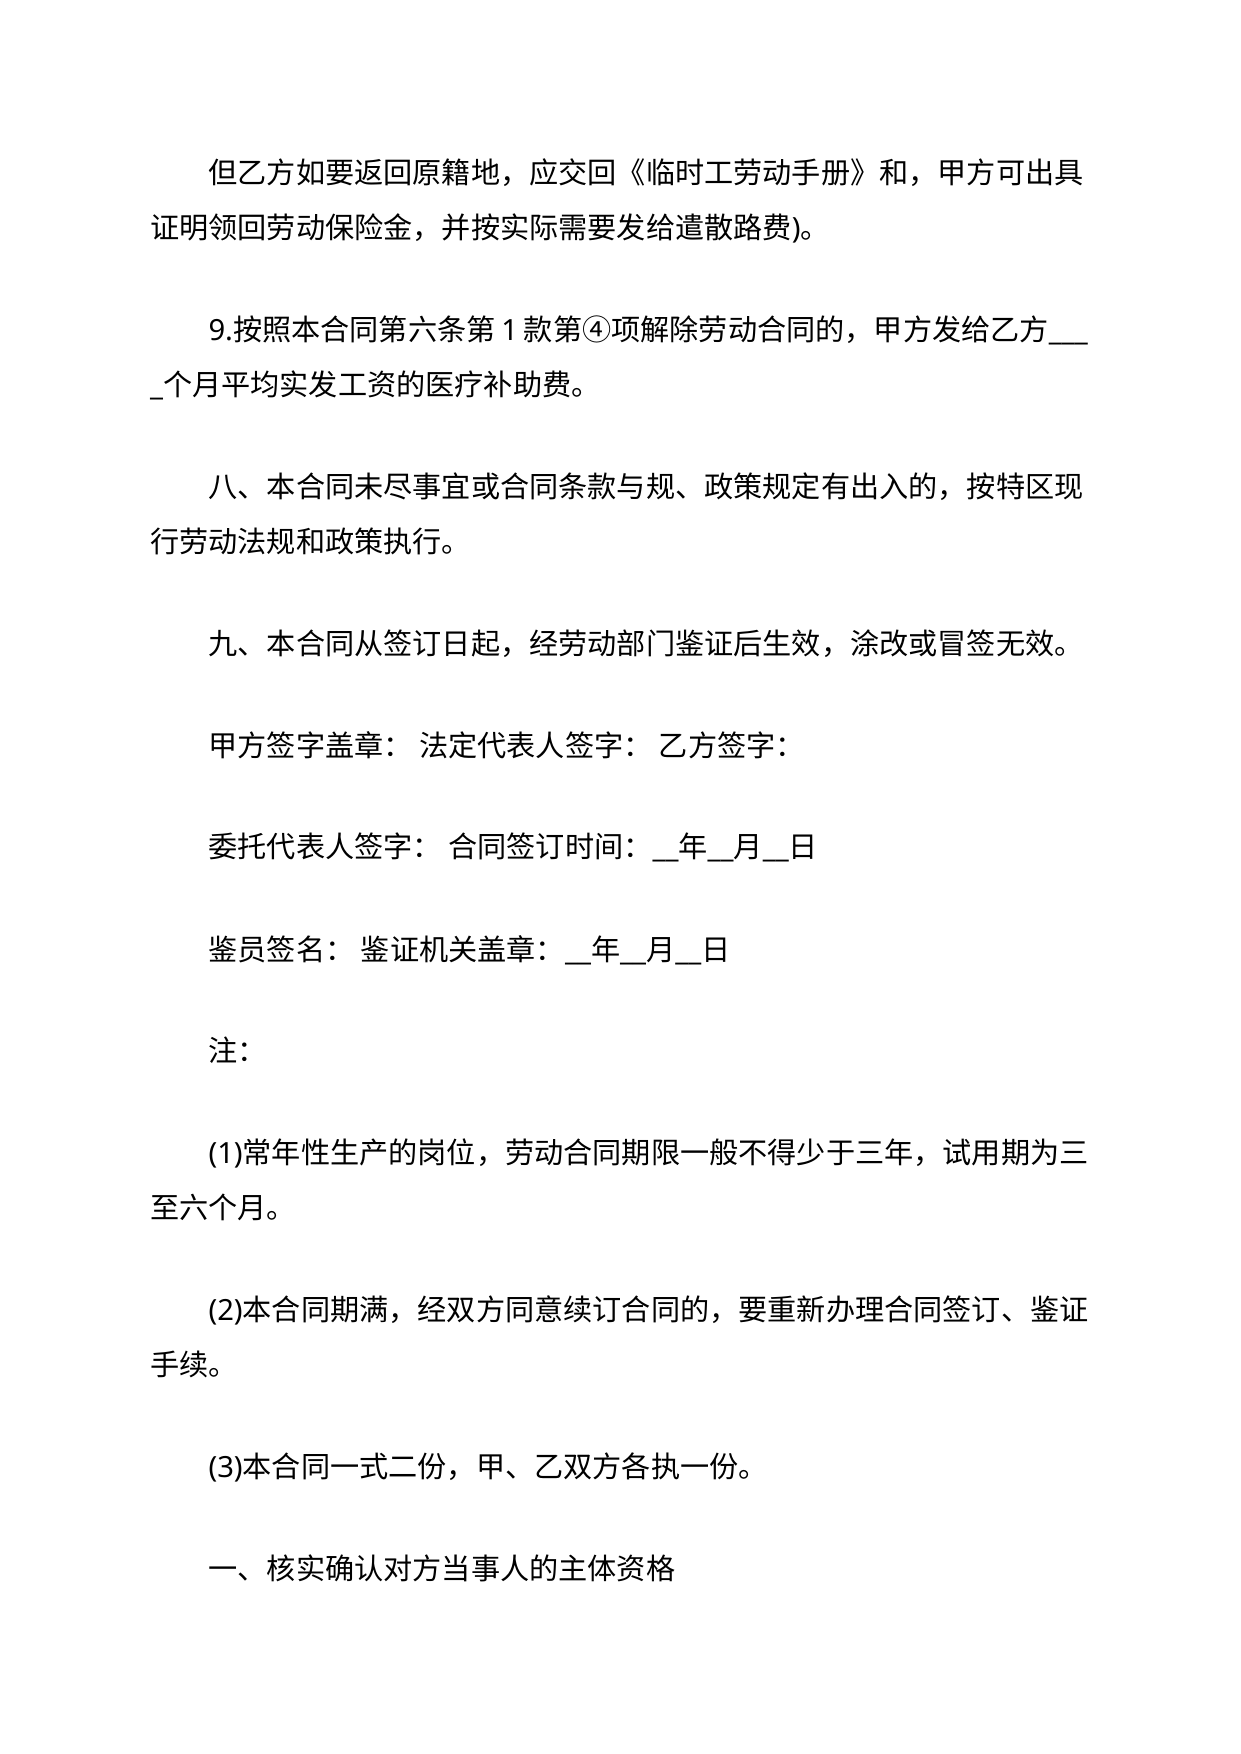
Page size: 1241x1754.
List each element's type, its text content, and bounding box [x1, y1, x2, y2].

text 八、本合同未尽事宜或合同条款与规、政策规定有出入的，按特区现行劳动法规和政策执行。 [150, 464, 1090, 561]
text 一、核实确认对方当事人的主体资格 [150, 1545, 1090, 1588]
text 甲方签字盖章： 法定代表人签字： 乙方签字： [150, 722, 1090, 764]
text 但乙方如要返回原籍地，应交回《临时工劳动手册》和，甲方可出具证明领回劳动保险金，并按实际需要发给遣散路费)。 [150, 150, 1090, 247]
text 注： [150, 1028, 1090, 1070]
text 鉴员签名： 鉴证机关盖章：__年__月__日 [150, 926, 1090, 968]
text (2)本合同期满，经双方同意续订合同的，要重新办理合同签订、鉴证手续。 [150, 1287, 1090, 1384]
text (3)本合同一式二份，甲、乙双方各执一份。 [150, 1443, 1090, 1486]
text (1)常年性生产的岗位，劳动合同期限一般不得少于三年，试用期为三至六个月。 [150, 1130, 1090, 1227]
text 九、本合同从签订日起，经劳动部门鉴证后生效，涂改或冒签无效。 [150, 621, 1090, 663]
text 9.按照本合同第六条第1款第④项解除劳动合同的，甲方发给乙方____个月平均实发工资的医疗补助费。 [150, 307, 1090, 404]
text 委托代表人签字： 合同签订时间：__年__月__日 [150, 824, 1090, 866]
